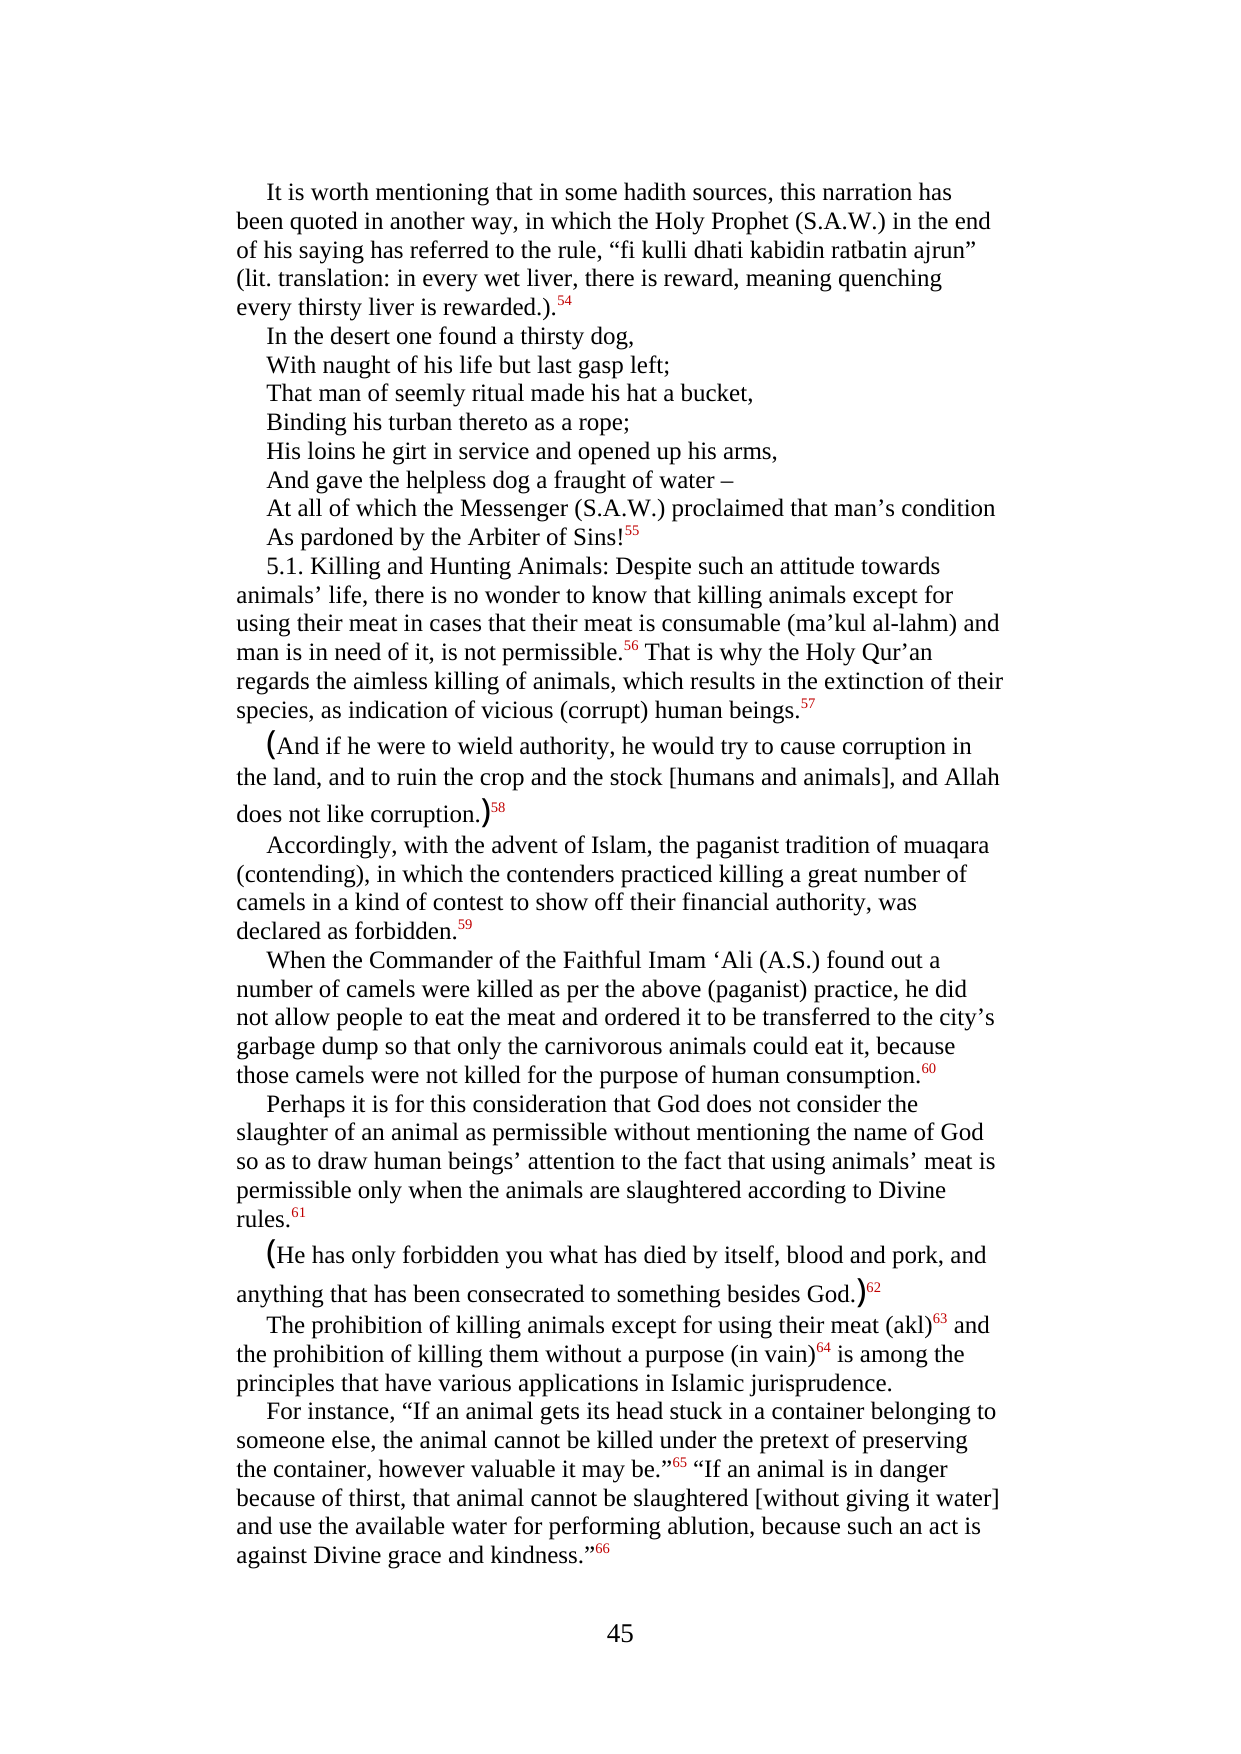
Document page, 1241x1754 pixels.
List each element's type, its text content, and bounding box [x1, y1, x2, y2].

text With naught of his life but last gasp left; [236, 350, 1004, 378]
text Perhaps it is for this consideration that God does not consider the slaughter of an animal as permissible without mentioning the name of God so as to draw human beings’ attention to the fact that using animals’ meat is permissible only when the animals are slaughtered according to Divine rules.61 [236, 1089, 1004, 1232]
text ﴾He has only forbidden you what has died by itself, blood and pork, and anything that has been consecrated to something besides God.﴿62 [236, 1232, 1004, 1310]
text ﴾And if he were to wield authority, he would try to cause corruption in the land, and to ruin the crop and the stock [humans and animals], and Allah does not like corruption.﴿58 [236, 723, 1004, 830]
text At all of which the Messenger (S.A.W.) proclaimed that man’s condition [236, 493, 1004, 522]
text His loins he girt in service and opened up his arms, [236, 436, 1004, 465]
text Binding his turban thereto as a rope; [236, 407, 1004, 436]
text For instance, “If an animal gets its head stuck in a container belonging to someone else, the animal cannot be killed under the pretext of preserving the container, however valuable it may be.”65 “If an animal is in danger because of thirst, that animal cannot be slaughtered [without giving it water] and use the available water for performing ablution, because such an act is against Divine grace and kindness.”66 [236, 1396, 1004, 1569]
text Accordingly, with the advent of Islam, the paganist tradition of muaqara (contending), in which the contenders practiced killing a great number of camels in a kind of contest to show off their financial authority, was declared as forbidden.59 [236, 830, 1004, 945]
text As pardoned by the Arbiter of Sins!55 [236, 522, 1004, 551]
text In the desert one found a thirsty dog, [236, 321, 1004, 350]
text The prohibition of killing animals except for using their meat (akl)63 and the prohibition of killing them without a purpose (in vain)64 is among the principles that have various applications in Islamic jurisprudence. [236, 1310, 1004, 1396]
text That man of seemly ritual made his hat a bucket, [236, 378, 1004, 407]
text And gave the helpless dog a fraught of water – [236, 465, 1004, 493]
text It is worth mentioning that in some hadith sources, this narration has been quoted in another way, in which the Holy Prophet (S.A.W.) in the end of his saying has referred to the rule, “fi kulli dhati kabidin ratbatin ajrun” (lit. translation: in every wet liver, there is reward, meaning quenching every thirsty liver is rewarded.).54 [236, 177, 1004, 321]
text 5.1. Killing and Hunting Animals: Despite such an attitude towards animals’ life, there is no wonder to know that killing animals except for using their meat in cases that their meat is consumable (ma’kul al-lahm) and man is in need of it, is not permissible.56 That is why the Holy Qur’an regards the aimless killing of animals, which results in the extinction of their species, as indication of vicious (corrupt) human beings.57 [236, 551, 1004, 723]
text When the Commander of the Faithful Imam ‘Ali (A.S.) found out a number of camels were killed as per the above (paganist) practice, he did not allow people to eat the meat and ordered it to be transferred to the city’s garbage dump so that only the carnivorous animals could eat it, because those camels were not killed for the purpose of human consumption.60 [236, 945, 1004, 1089]
